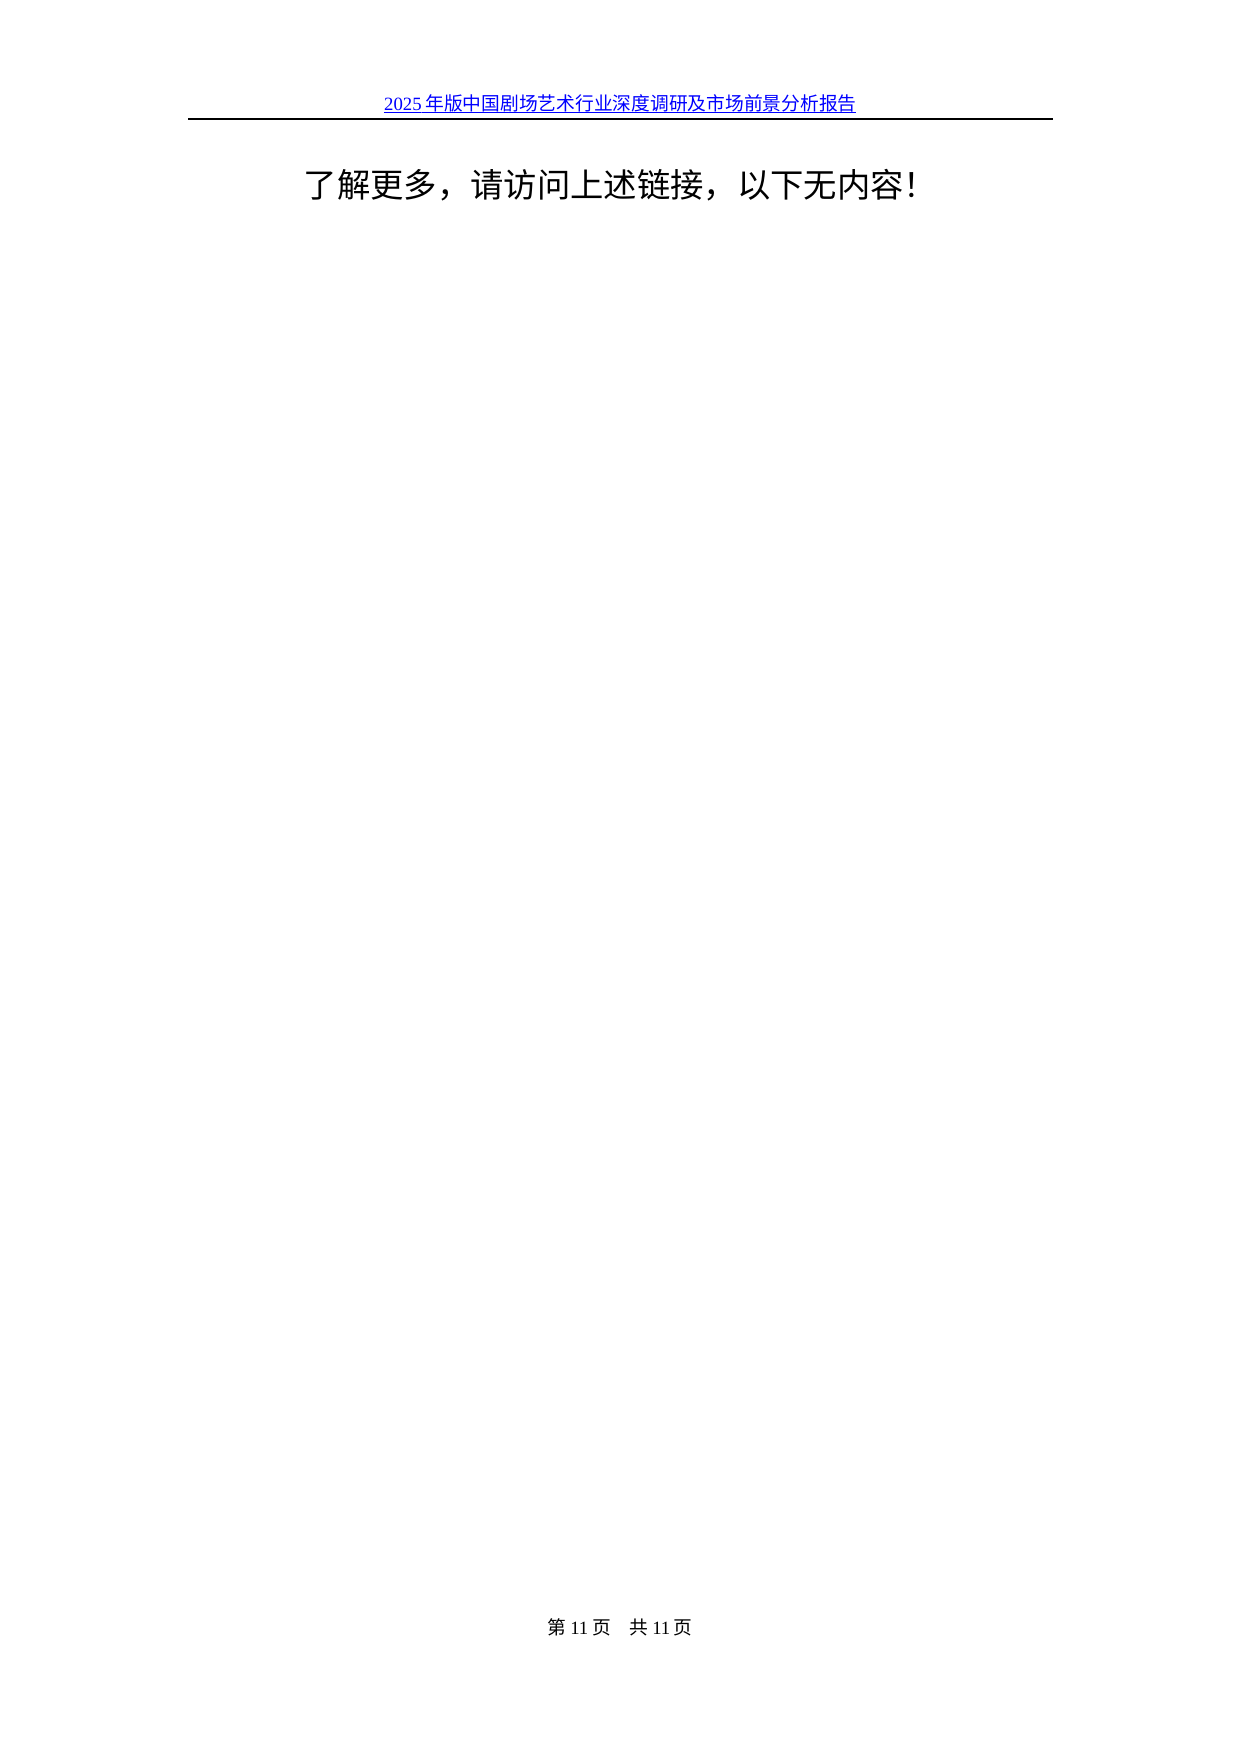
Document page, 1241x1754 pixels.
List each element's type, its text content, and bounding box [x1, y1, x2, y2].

title 了解更多，请访问上述链接，以下无内容！ [187, 150, 1053, 215]
